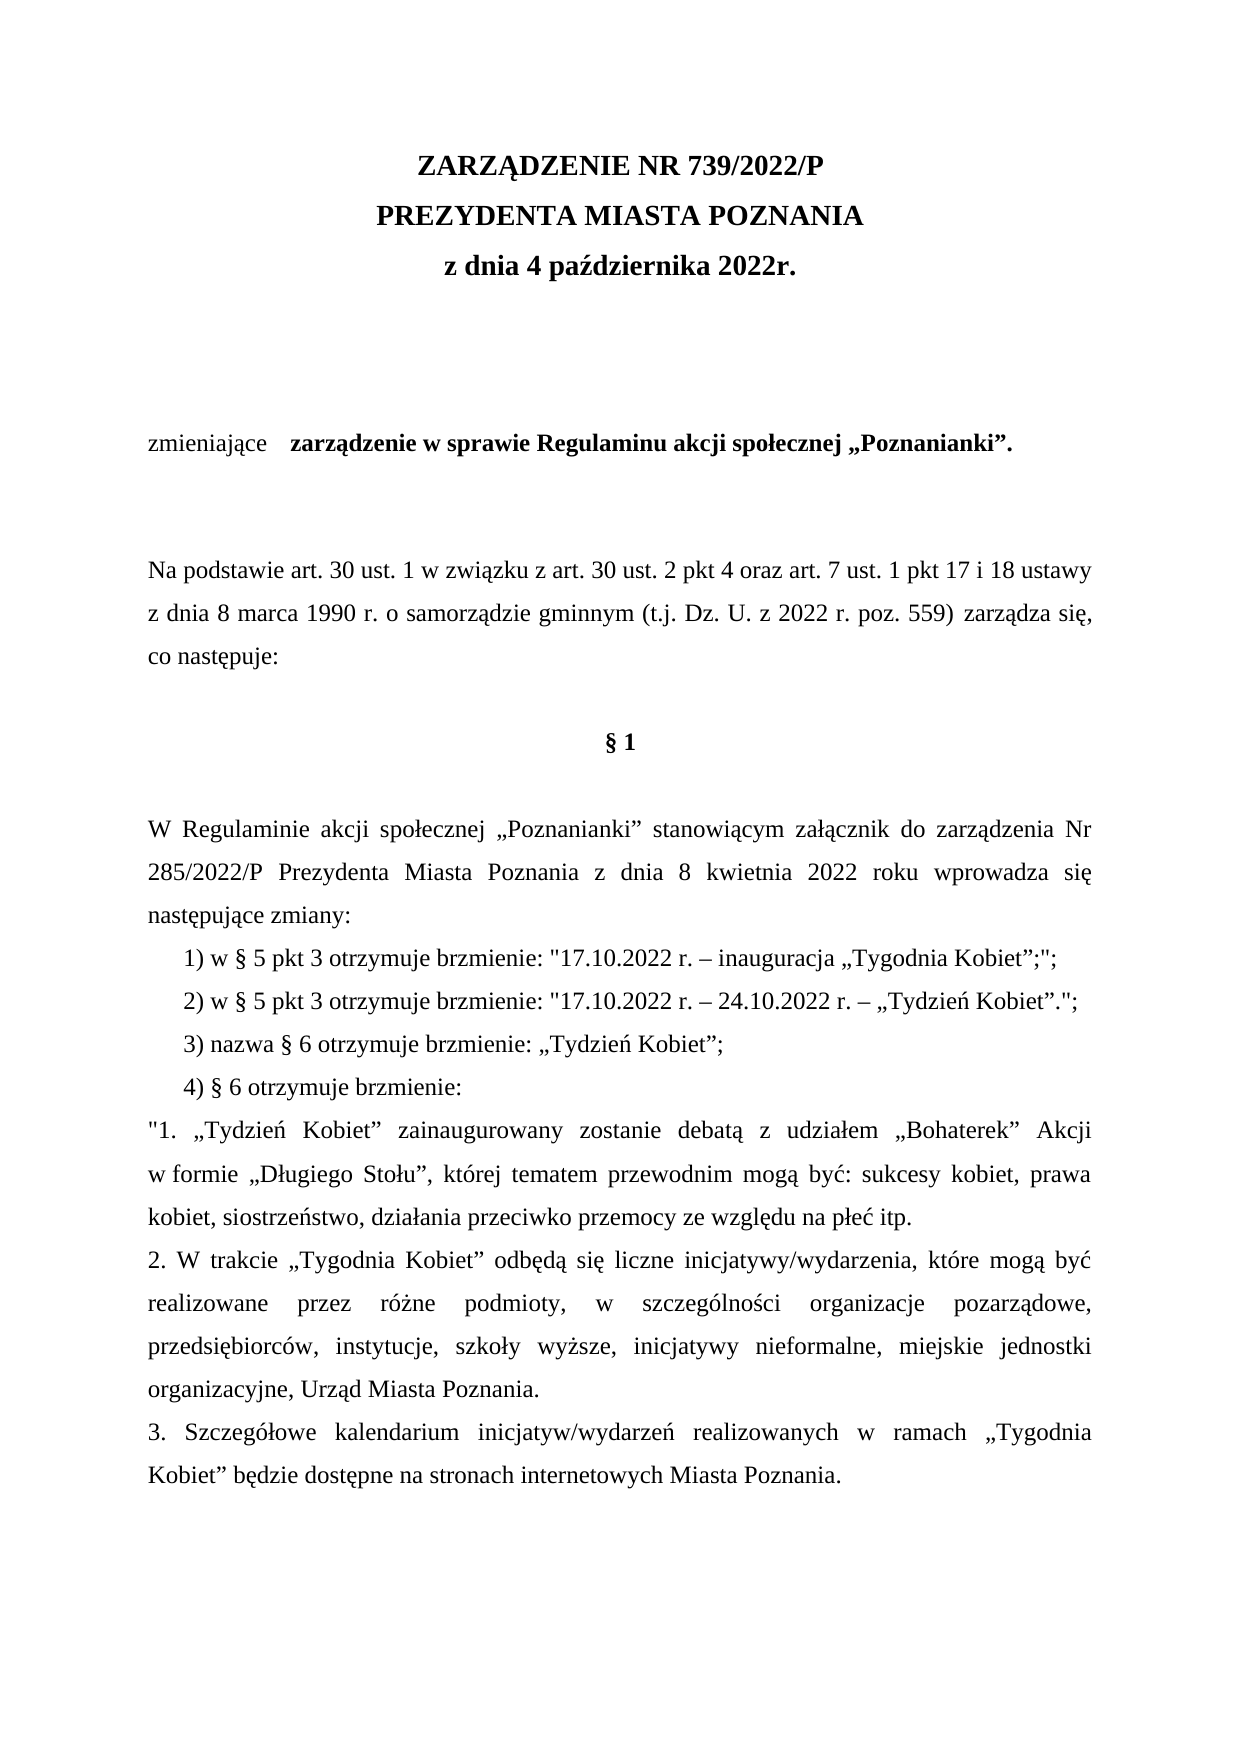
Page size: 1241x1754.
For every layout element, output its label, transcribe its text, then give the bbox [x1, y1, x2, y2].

text Na podstawie art. 30 ust. 1 w związku z art. 30 ust. 2 pkt 4 oraz art. 7 ust. 1 pkt 17 i 18 ustawy z dnia 8 marca 1990 r. o samorządzie gminnym (t.j. Dz. U. z 2022 r. poz. 559) zarządza się, co następuje: [148, 555, 1093, 670]
text z dnia 4 października 2022r. [148, 248, 1093, 282]
text 2. W trakcie „Tygodnia Kobiet” odbędą się liczne inicjatywy/wydarzenia, które mogą być realizowane przez różne podmioty, w szczególności organizacje pozarządowe, przedsiębiorców, instytucje, szkoły wyższe, inicjatywy nieformalne, miejskie jednostki organizacyjne, Urząd Miasta Poznania. [148, 1245, 1093, 1403]
text § 1 [148, 727, 1093, 756]
text "1. „Tydzień Kobiet” zainaugurowany zostanie debatą z udziałem „Bohaterek” Akcji w formie „Długiego Stołu”, której tematem przewodnim mogą być: sukcesy kobiet, prawa kobiet, siostrzeństwo, działania przeciwko przemocy ze względu na płeć itp. [148, 1116, 1093, 1231]
text 3. Szczegółowe kalendarium inicjatyw/wydarzeń realizowanych w ramach „Tygodnia Kobiet” będzie dostępne na stronach internetowych Miasta Poznania. [148, 1417, 1093, 1489]
subtitle PREZYDENTA MIASTA POZNANIA [148, 198, 1093, 231]
table_header zarządzenie w sprawie Regulaminu akcji społecznej „Poznanianki”. [279, 428, 1104, 469]
text 1) w § 5 pkt 3 otrzymuje brzmienie: "17.10.2022 r. – inauguracja „Tygodnia Kobiet”;"; [183, 943, 1093, 972]
text 3) nazwa § 6 otrzymuje brzmienie: „Tydzień Kobiet”; [183, 1029, 1093, 1058]
text 2) w § 5 pkt 3 otrzymuje brzmienie: "17.10.2022 r. – 24.10.2022 r. – „Tydzień Kobiet”."; [183, 986, 1093, 1015]
subtitle ZARZĄDZENIE NR [148, 148, 1093, 181]
text W Regulaminie akcji społecznej „Poznanianki” stanowiącym załącznik do zarządzenia Nr 285/2022/P Prezydenta Miasta Poznania z dnia 8 kwietnia 2022 roku wprowadza się następujące zmiany: [148, 814, 1093, 929]
table_header zmieniające [136, 428, 279, 469]
text 4) § 6 otrzymuje brzmienie: [183, 1072, 1093, 1101]
